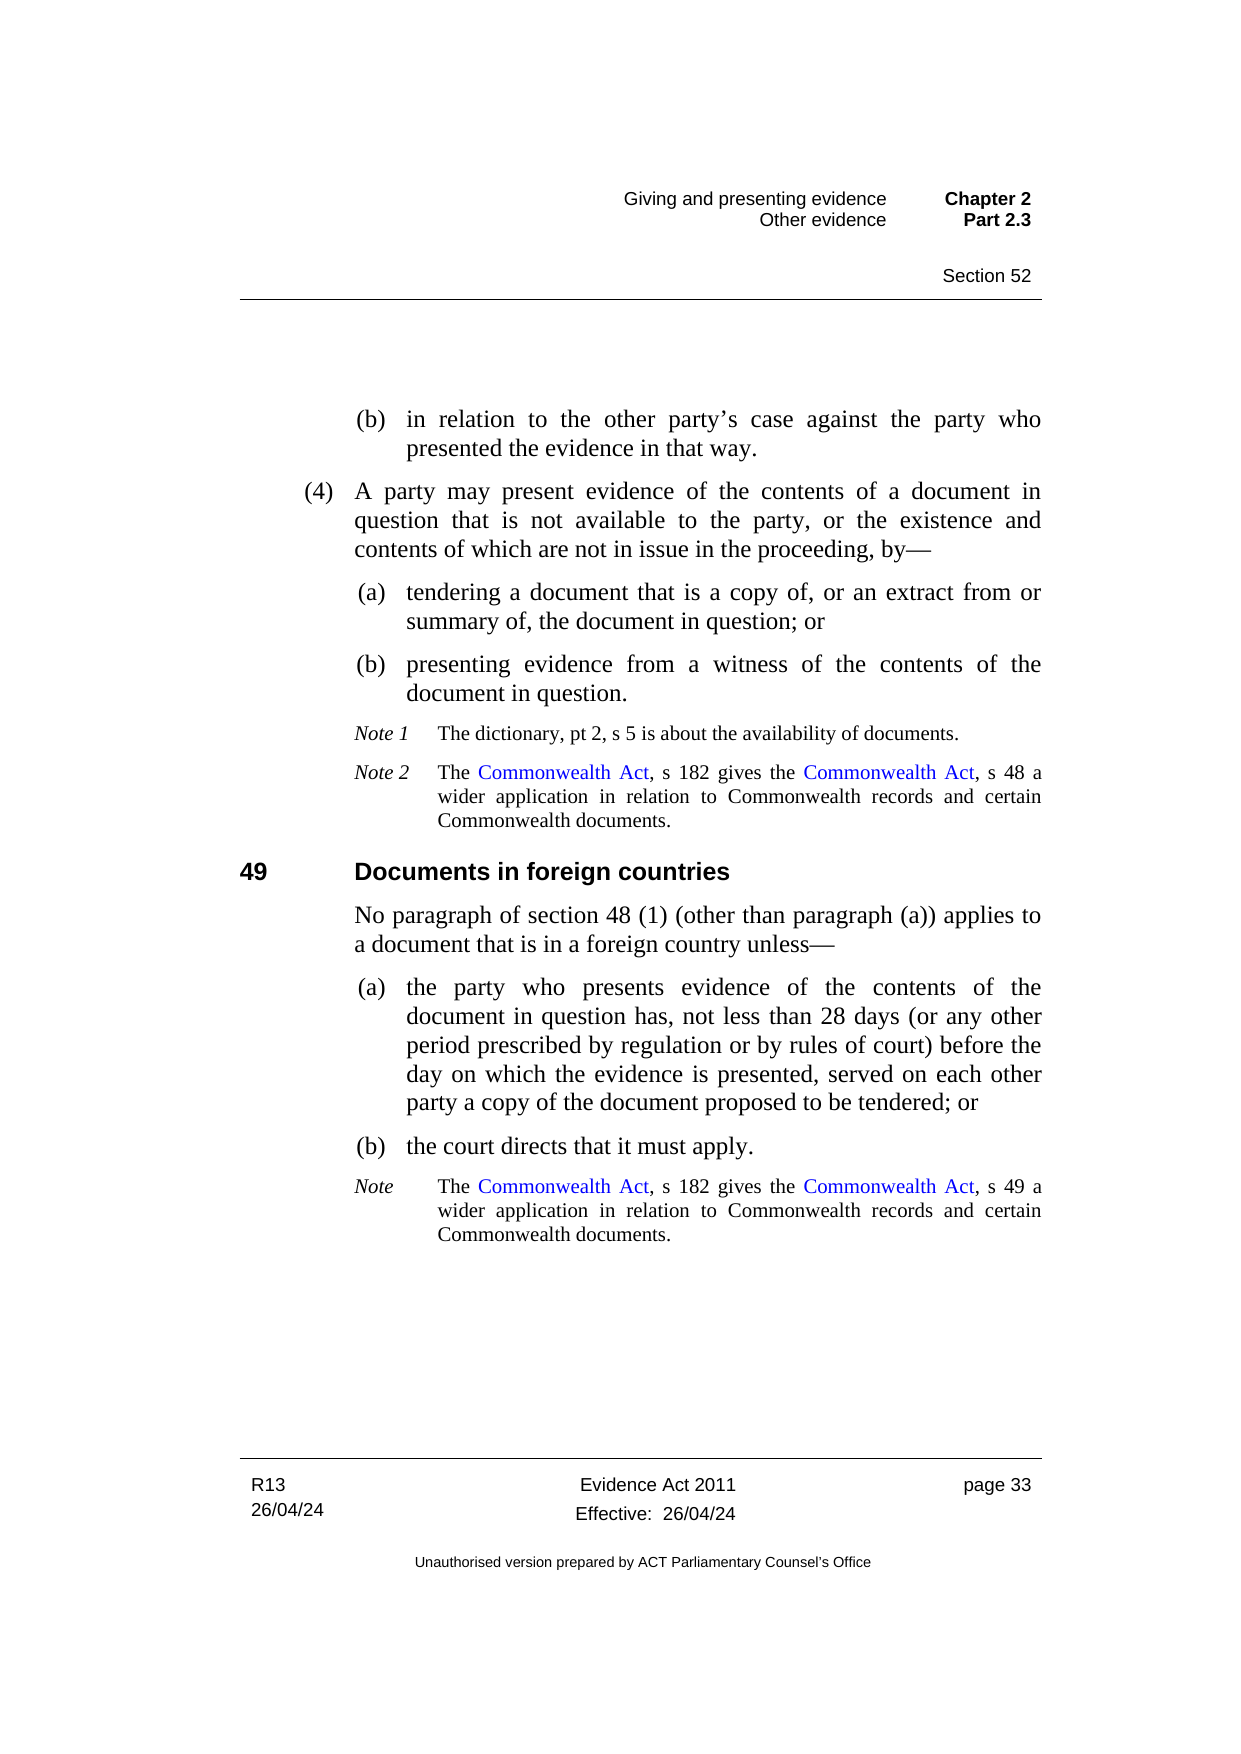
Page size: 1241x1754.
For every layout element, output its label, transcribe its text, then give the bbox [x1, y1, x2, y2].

text (b) presenting evidence from a witness of the contents of the document in question. [239, 649, 1042, 707]
text No paragraph of section 48 (1) (other than paragraph (a)) applies to a document that is in a foreign country unless— [354, 900, 1042, 958]
text (4) A party may present evidence of the contents of a document in question that is not available to the party, or the existence and contents of which are not in issue in the proceeding, by— [239, 476, 1042, 562]
text 49 Documents in foreign countries [239, 857, 1042, 886]
text Note 2 The Commonwealth Act, s 182 gives the Commonwealth Act, s 48 a wider application in relation to Commonwealth records and certain Commonwealth documents. [354, 760, 1042, 832]
text (a) the party who presents evidence of the contents of the document in question has, not less than 28 days (or any other period prescribed by regulation or by rules of court) before the day on which the evidence is presented, served on each other party a copy of the document proposed to be tendered; or [239, 972, 1042, 1116]
text Note The Commonwealth Act, s 182 gives the Commonwealth Act, s 49 a wider application in relation to Commonwealth records and certain Commonwealth documents. [354, 1174, 1042, 1246]
text (b) in relation to the other party’s case against the party who presented the evidence in that way. [239, 404, 1042, 462]
text Note 1 The dictionary, pt 2, s 5 is about the availability of documents. [354, 721, 1042, 745]
text (a) tendering a document that is a copy of, or an extract from or summary of, the document in question; or [239, 577, 1042, 634]
text (b) the court directs that it must apply. [239, 1131, 1042, 1159]
